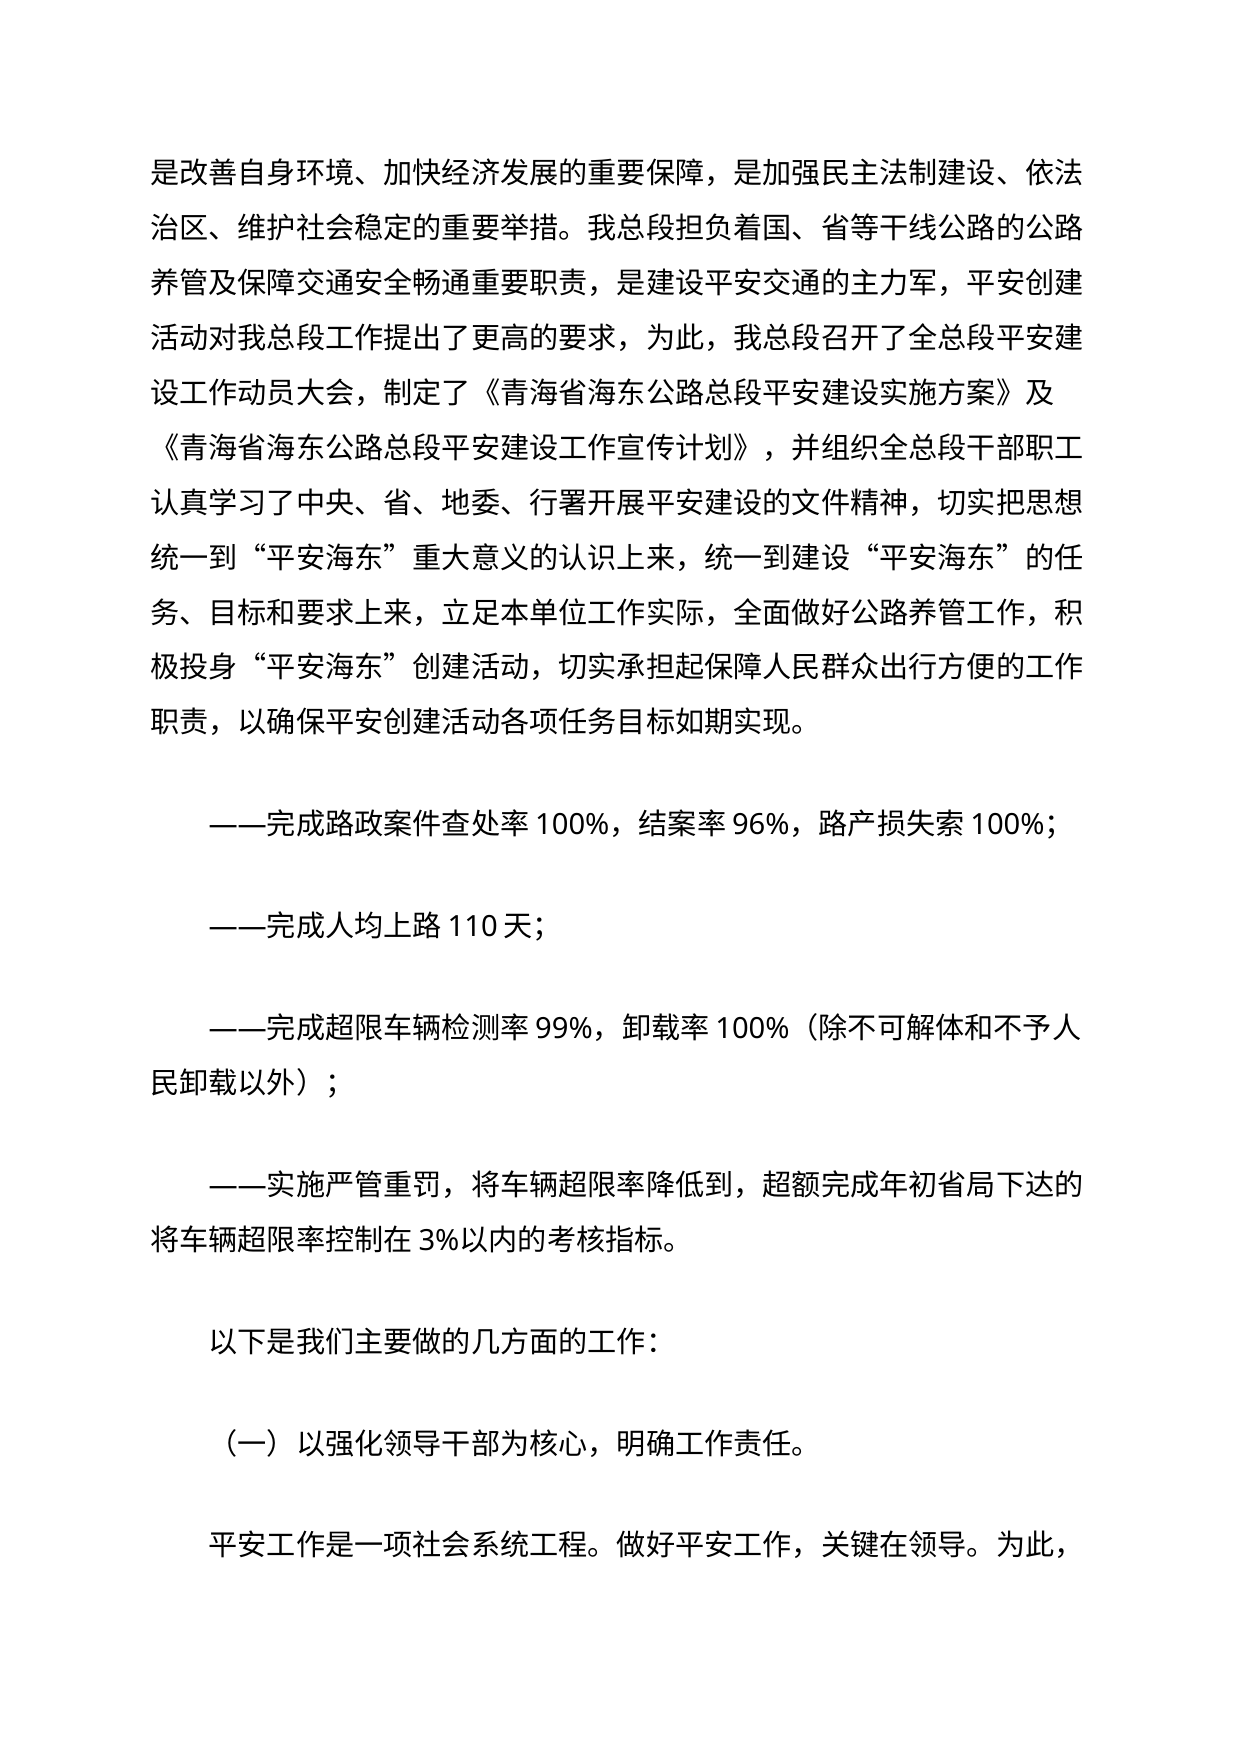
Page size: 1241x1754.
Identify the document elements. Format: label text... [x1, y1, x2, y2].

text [150, 1522, 1090, 1564]
text ——完成超限车辆检测率99%，卸载率100%（除不可解体和不予人民卸载以外）； [150, 1005, 1090, 1102]
text ——完成人均上路110天； [150, 903, 1090, 945]
text 以下是我们主要做的几方面的工作： [150, 1318, 1090, 1361]
text ——实施严管重罚，将车辆超限率降低到，超额完成年初省局下达的将车辆超限率控制在3%以内的考核指标。 [150, 1161, 1090, 1259]
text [150, 150, 1090, 741]
text ——完成路政案件查处率100%，结案率96%，路产损失索100%； [150, 801, 1090, 843]
text （一）以强化领导干部为核心，明确工作责任。 [150, 1420, 1090, 1462]
